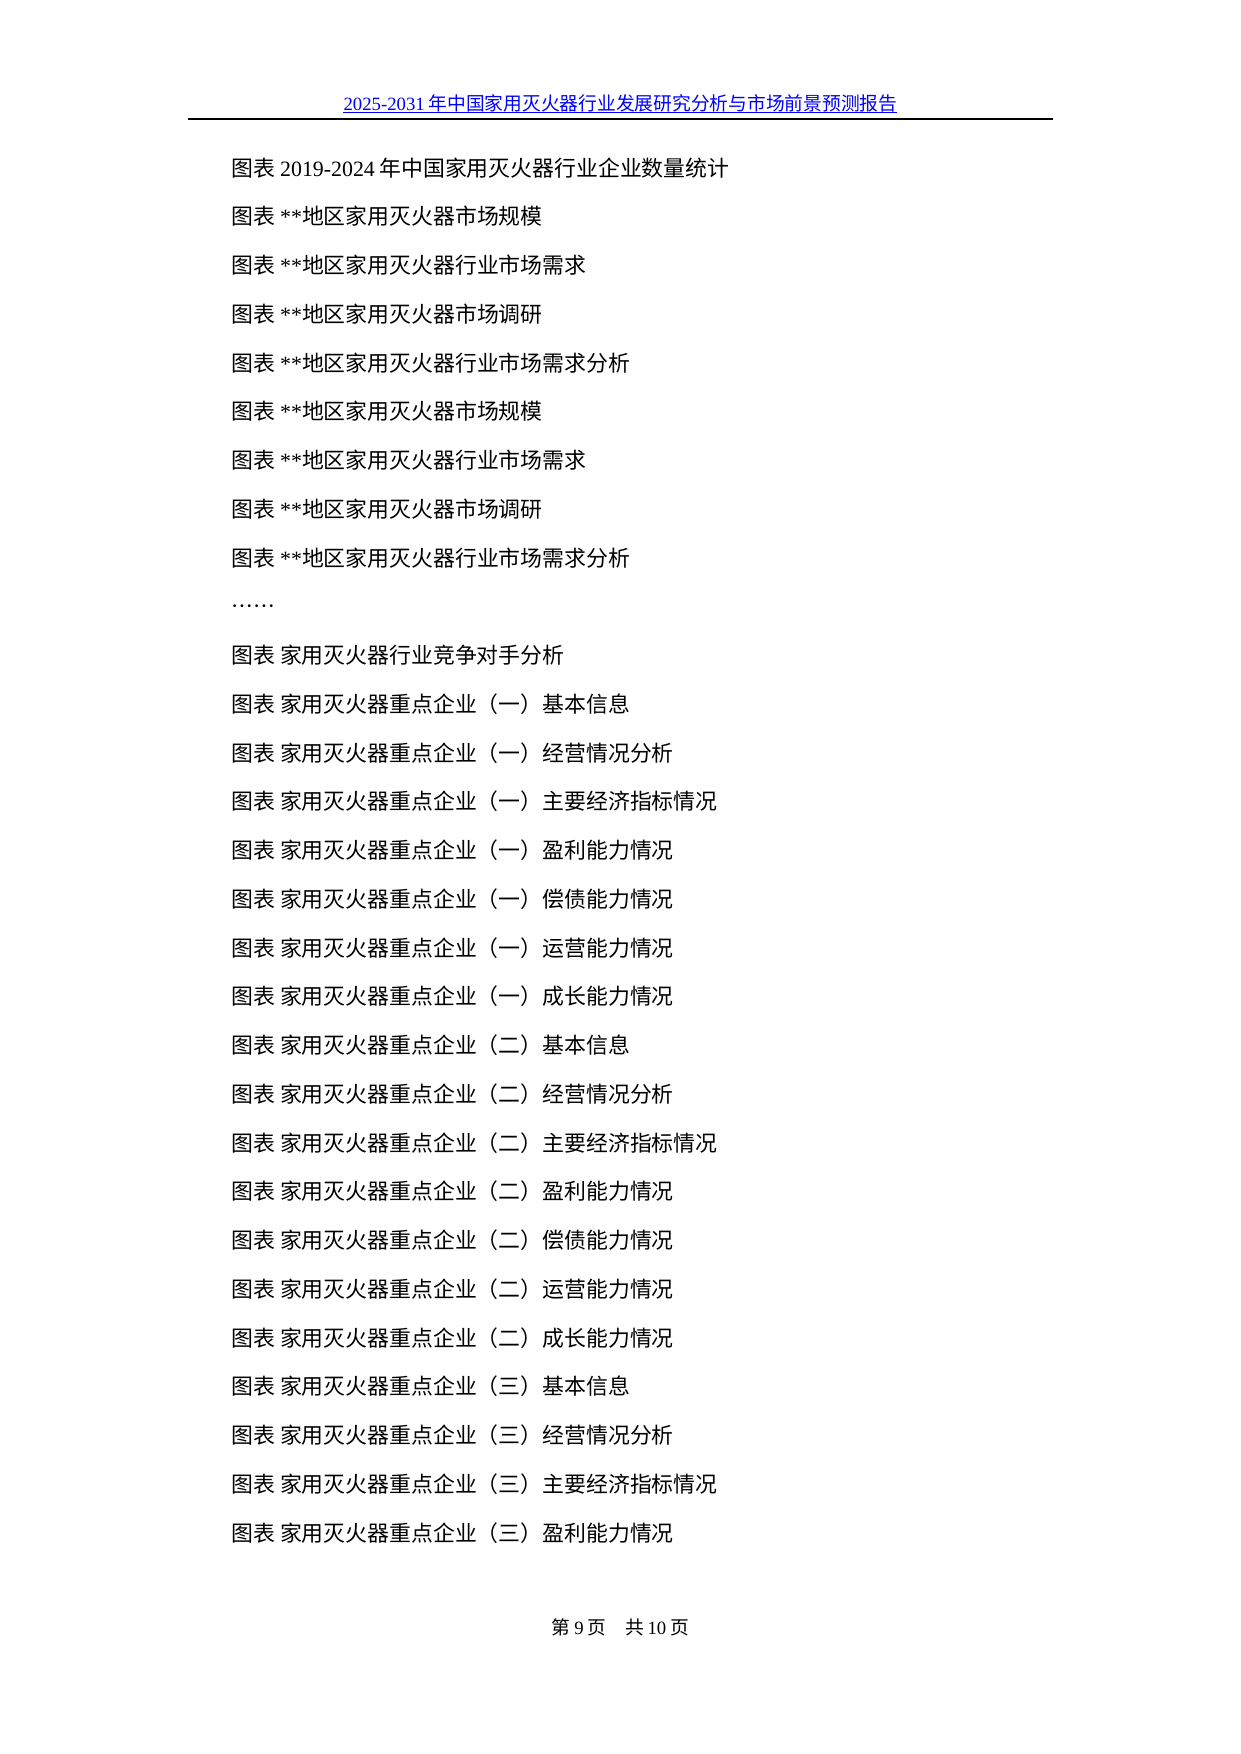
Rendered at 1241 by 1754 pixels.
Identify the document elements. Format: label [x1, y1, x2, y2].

text [187, 150, 1053, 1548]
